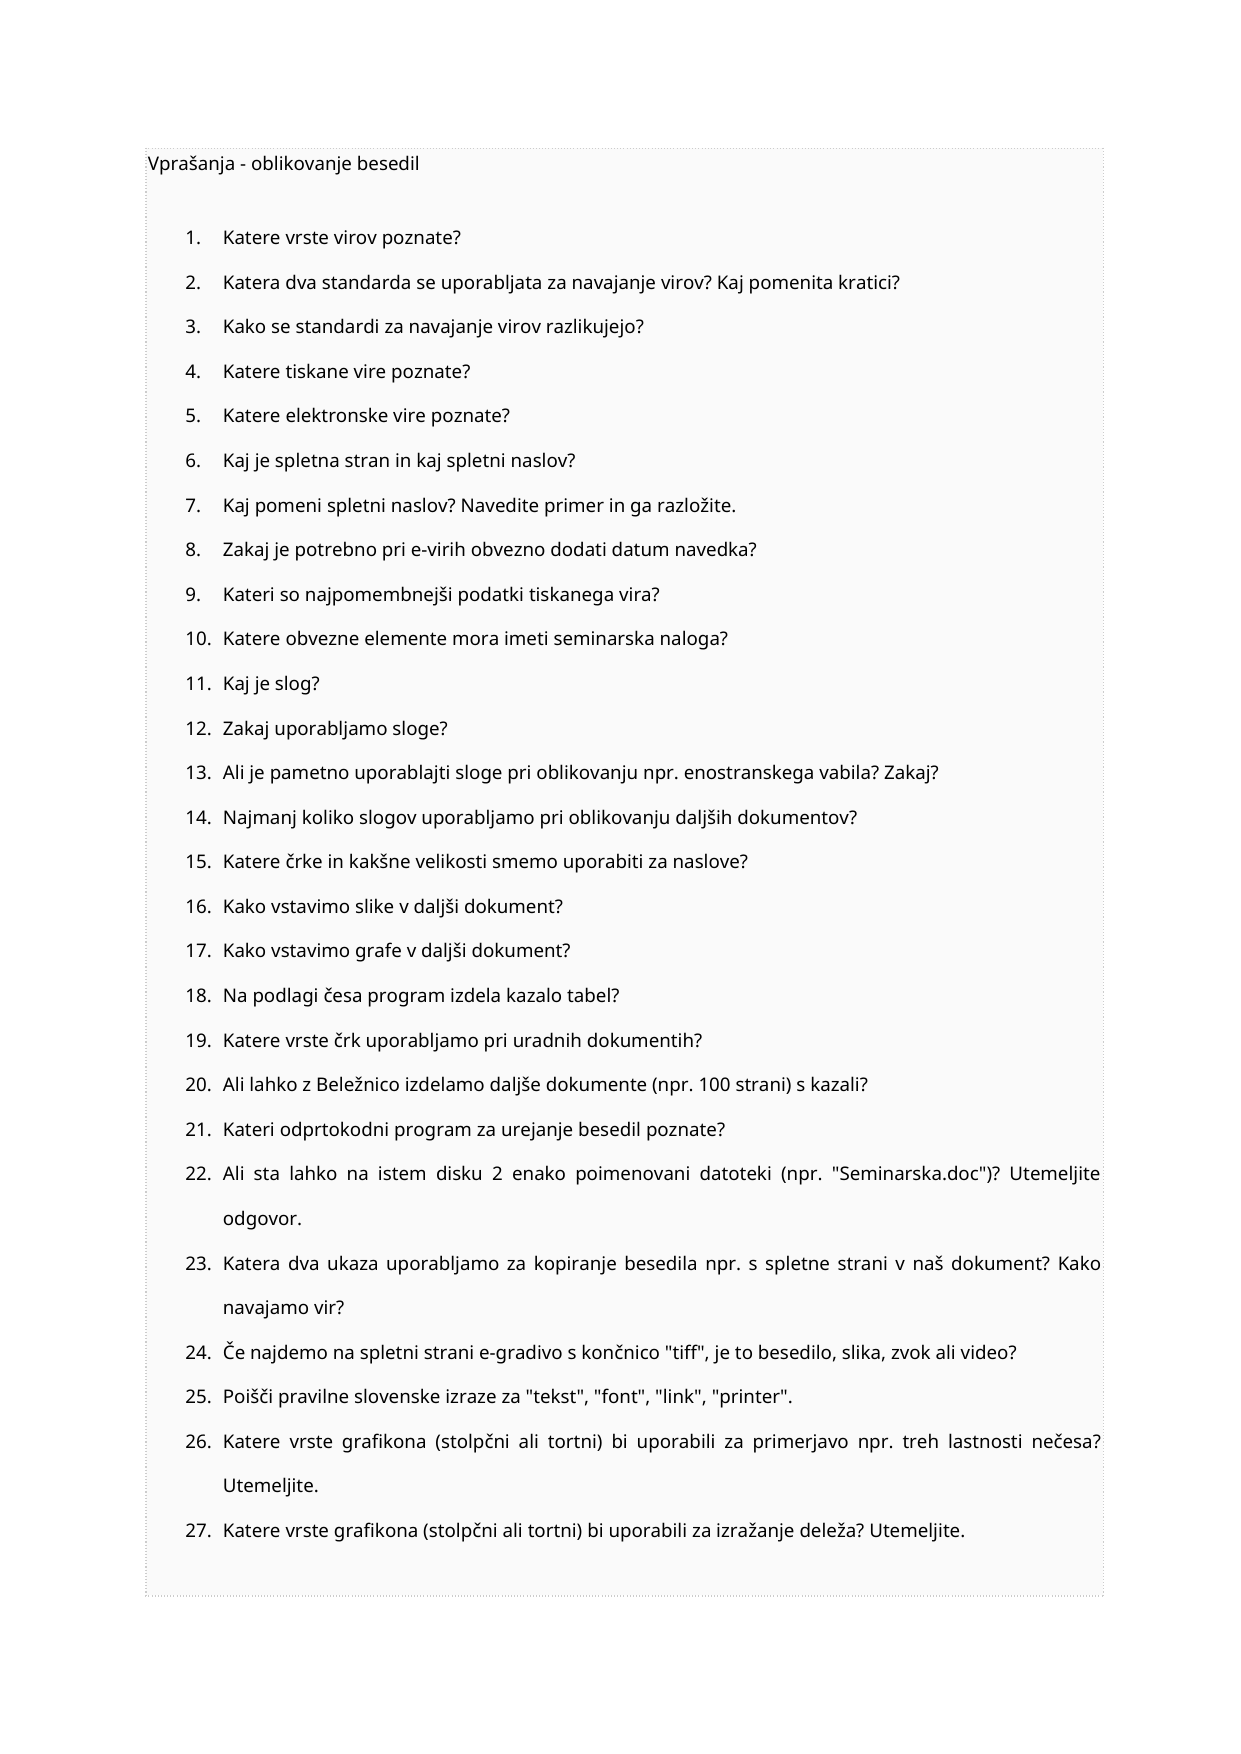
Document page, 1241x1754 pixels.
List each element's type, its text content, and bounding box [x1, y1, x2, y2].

table_header Vprašanja - oblikovanje besedil Katere vrste virov poznate? Katera dva standarda se uporabljata za navajanje virov? Kaj pomenita kratici? Kako se standardi za navajanje virov razlikujejo? Katere tiskane vire poznate? Katere elektronske vire poznate? Kaj je spletna stran in kaj spletni naslov? Kaj pomeni spletni naslov? Navedite primer in ga razložite. Zakaj je potrebno pri e-virih obvezno dodati datum navedka? Kateri so najpomembnejši podatki tiskanega vira? Katere obvezne elemente mora imeti seminarska naloga? Kaj je slog? Zakaj uporabljamo sloge? Ali je pametno uporablajti sloge pri oblikovanju npr. enostranskega vabila? Zakaj? Najmanj koliko slogov uporabljamo pri oblikovanju daljših dokumentov? Katere črke in kakšne velikosti smemo uporabiti za naslove? Kako vstavimo slike v daljši dokument? Kako vstavimo grafe v daljši dokument? Na podlagi česa program izdela kazalo tabel? Katere vrste črk uporabljamo pri uradnih dokumentih? Ali lahko z Beležnico izdelamo daljše dokumente (npr. 100 strani) s kazali? Kateri odprtokodni program za urejanje besedil poznate? Ali sta lahko na istem disku 2 enako poimenovani datoteki (npr. "Seminarska.doc")? Utemeljite odgovor. Katera dva ukaza uporabljamo za kopiranje besedila npr. s spletne strani v naš dokument? Kako navajamo vir? Če najdemo na spletni strani e-gradivo s končnico "tiff", je to besedilo, slika, zvok ali video? Poišči pravilne slovenske izraze za "tekst", "font", "link", "printer". Katere vrste grafikona (stolpčni ali tortni) bi uporabili za primerjavo npr. treh lastnosti nečesa? Utemeljite. Katere vrste grafikona (stolpčni ali tortni) bi uporabili za izražanje deleža? Utemeljite. [146, 148, 1103, 1595]
